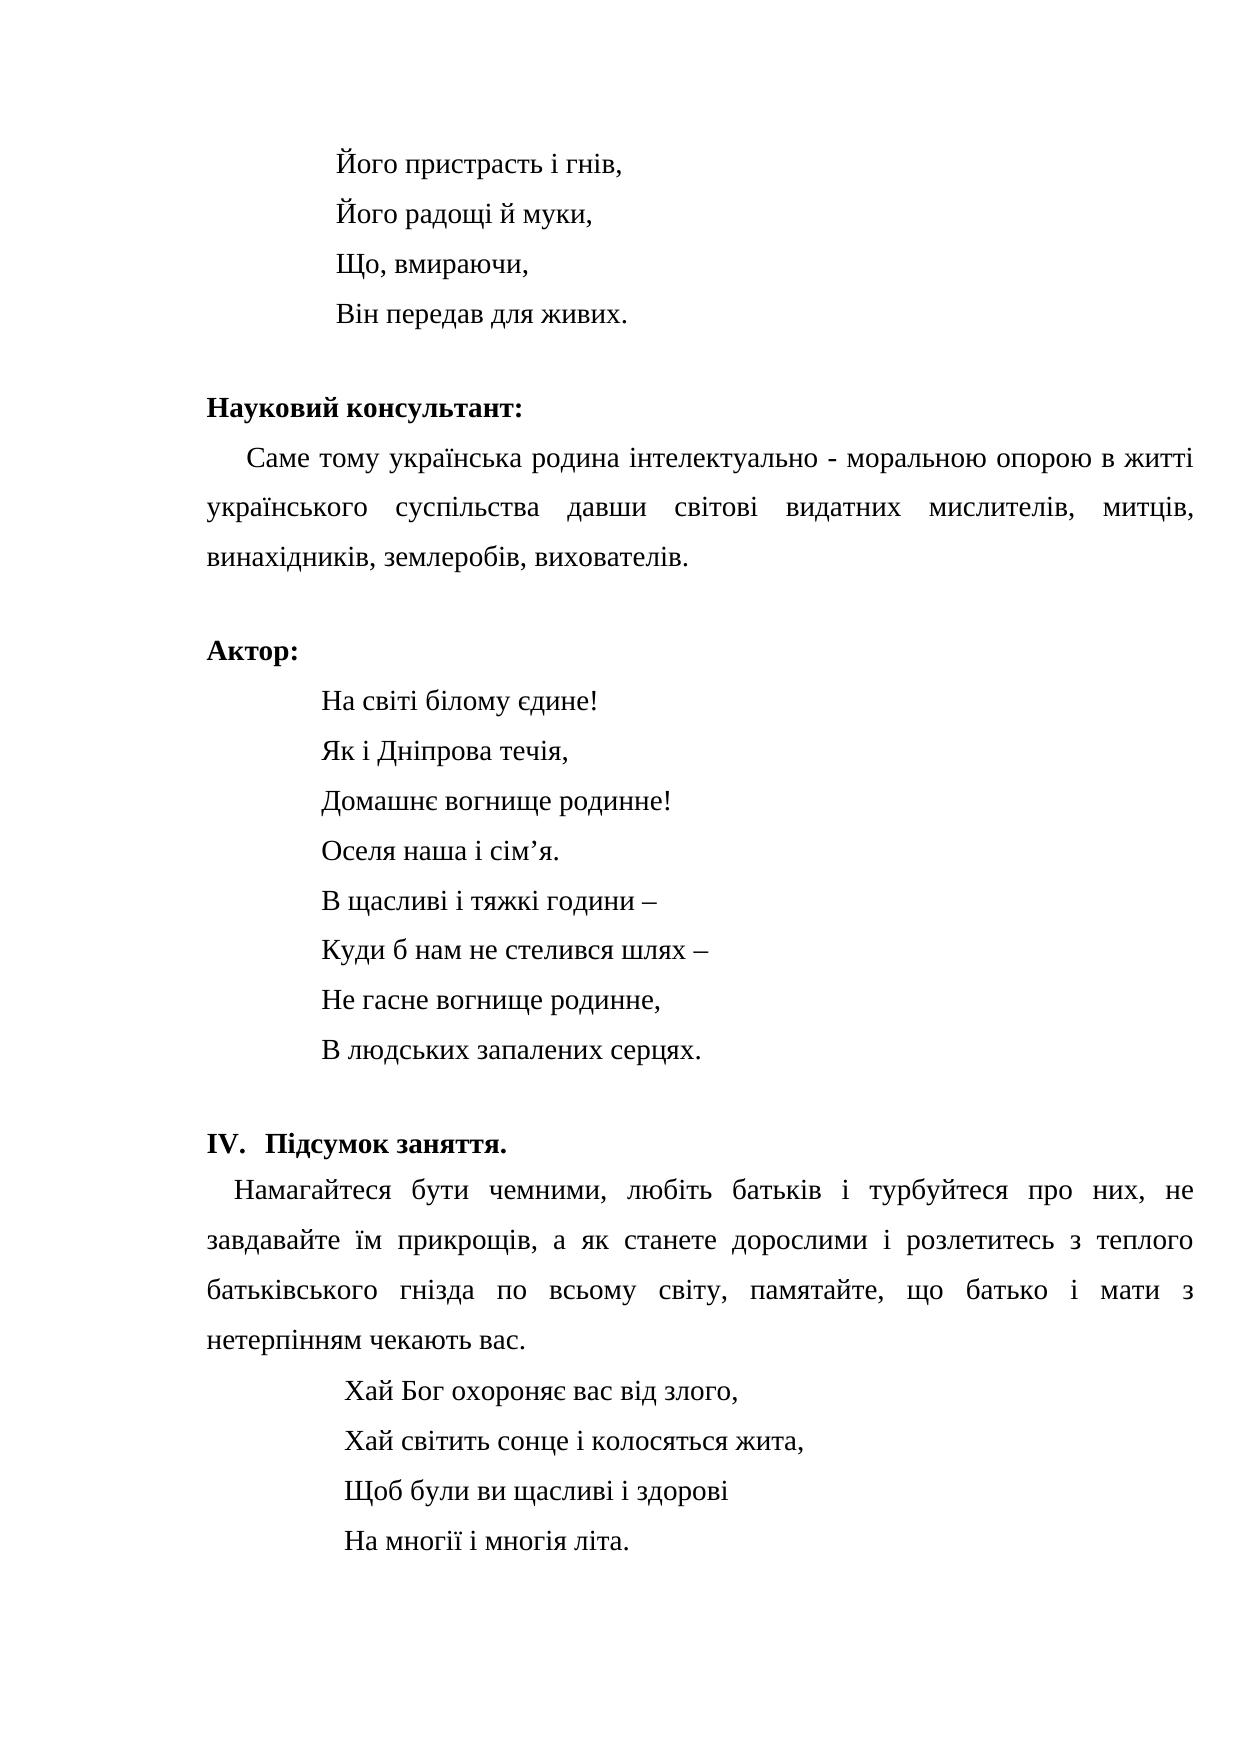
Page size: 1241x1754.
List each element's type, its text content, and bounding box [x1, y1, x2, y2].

text Він передав для живих. [321, 283, 1195, 333]
text Саме тому українська родина інтелектуально - моральною опорою в житті українського суспільства давши світові видатних мислителів, митців, винахідників, землеробів, вихователів. [206, 427, 1195, 577]
text В людських запалених серцях. [321, 1020, 1195, 1069]
text На многії і многія літа. [344, 1511, 809, 1561]
text Куди б нам не стелився шлях – [321, 920, 795, 970]
text Що, вмираючи, [321, 234, 1195, 283]
text Не гасне вогнище родинне, [321, 970, 795, 1020]
text Домашнє вогнище родинне! [321, 770, 1195, 820]
text Намагайтеся бути чемними, любіть батьків і турбуйтеся про них, не завдавайте їм прикрощів, а як станете дорослими і розлетитесь з теплого батьківського гнізда по всьому світу, памятайте, що батько і мати з нетерпінням чекають вас. [206, 1159, 1195, 1360]
text Науковий консультант: [206, 377, 1195, 427]
list Підсумок заняття. [206, 1130, 1195, 1159]
text Щоб були ви щасливі і здорові [344, 1460, 809, 1511]
text Хай Бог охороняє вас від злого, [344, 1360, 1195, 1410]
text Актор: [206, 621, 1195, 670]
text На світі білому єдине! [321, 670, 1195, 720]
text Його пристрасть і гнів, [321, 134, 1195, 184]
text Хай світить сонце і колосяться жита, [344, 1410, 1195, 1460]
text Як і Дніпрова течія, [321, 720, 1195, 770]
text В щасливі і тяжкі години – [321, 870, 795, 920]
text Його радощі й муки, [321, 184, 1195, 234]
text Оселя наша і сім’я. [321, 820, 1195, 870]
